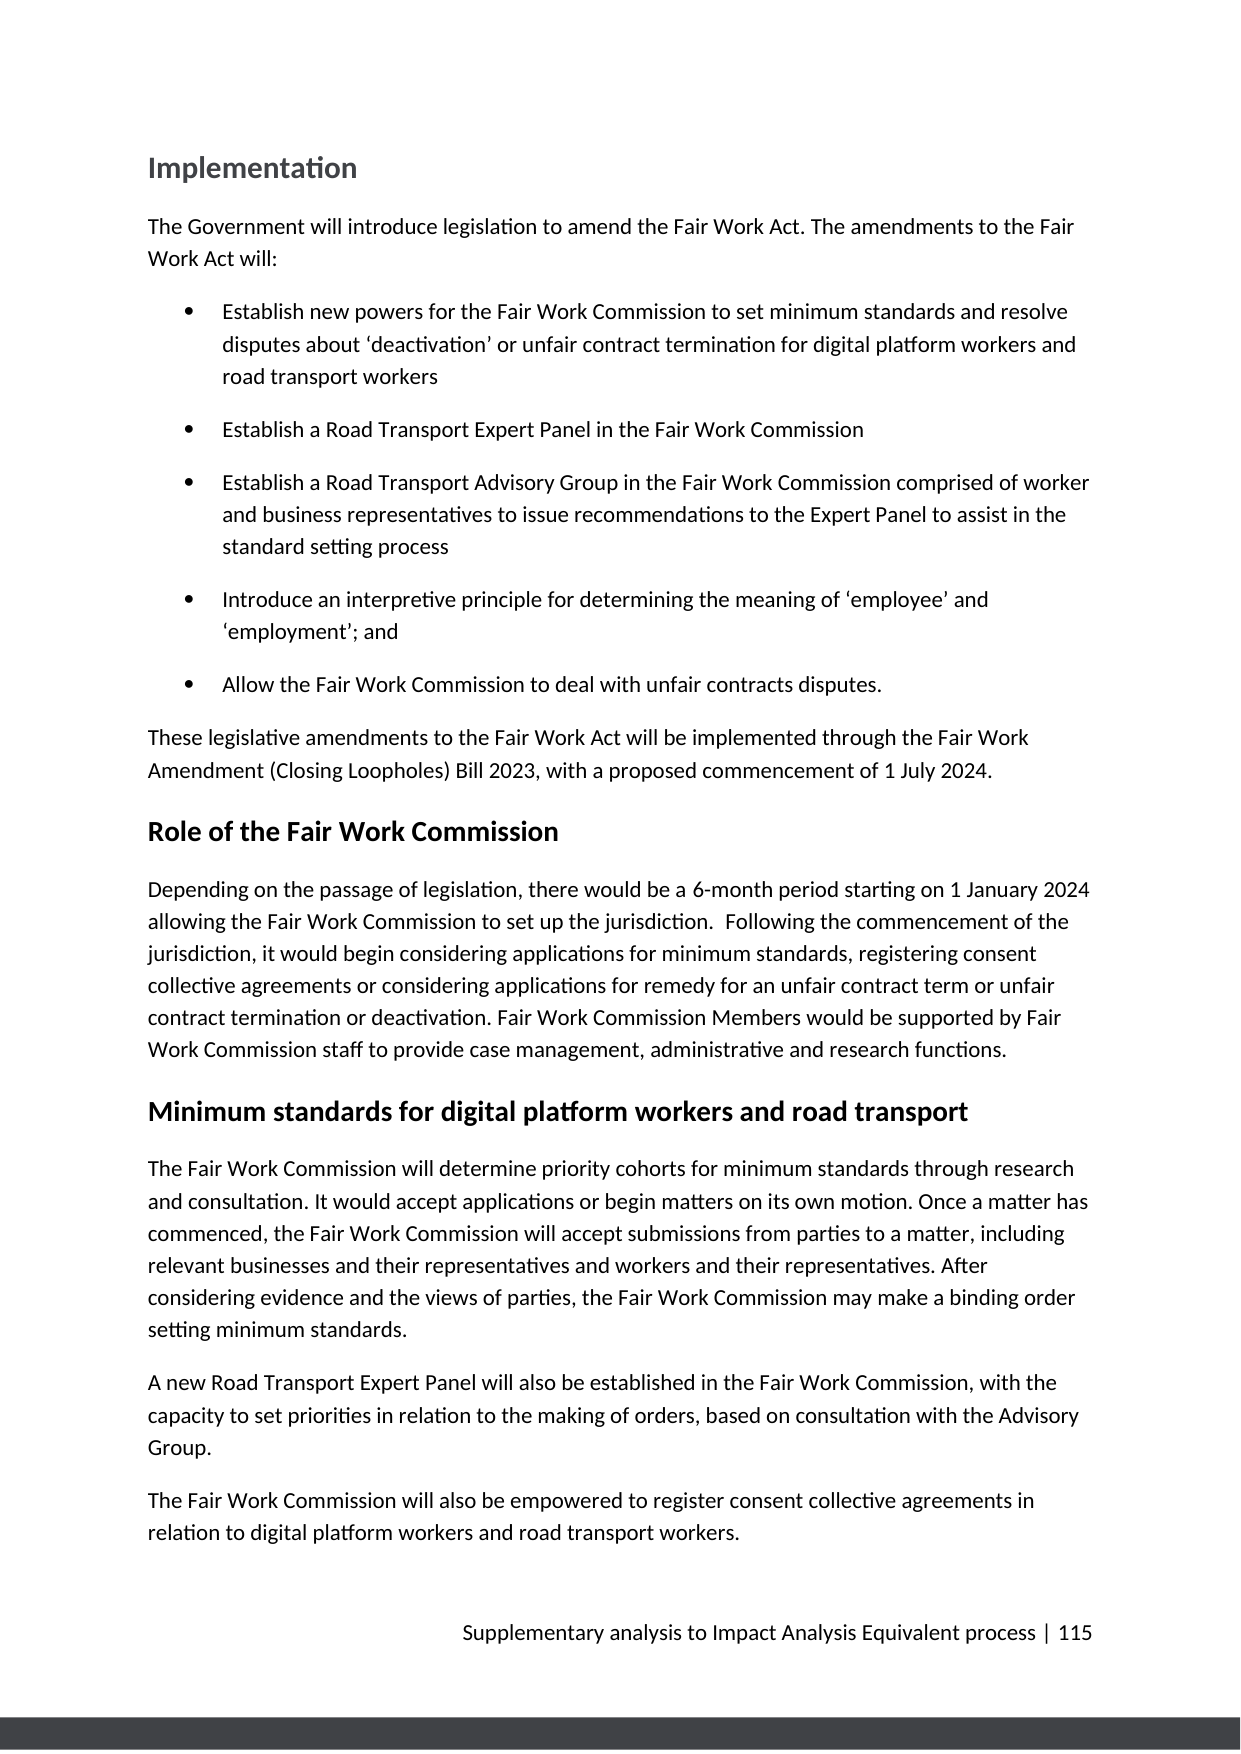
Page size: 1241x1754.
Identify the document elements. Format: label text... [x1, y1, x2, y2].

text The Government will introduce legislation to amend the Fair Work Act. The amendments to the Fair Work Act will: [148, 212, 1092, 272]
subtitle Minimum standards for digital platform workers and road transport [148, 1093, 1092, 1128]
text A new Road Transport Expert Panel will also be established in the Fair Work Commission, with the capacity to set priorities in relation to the making of orders, based on consultation with the Advisory Group. [148, 1368, 1092, 1461]
list Establish a Road Transport Advisory Group in the Fair Work Commission comprised of worker and business representatives to issue recommendations to the Expert Panel to assist in the standard setting process [185, 468, 1092, 560]
text The Fair Work Commission will determine priority cohorts for minimum standards through research and consultation. It would accept applications or begin matters on its own motion. Once a matter has commenced, the Fair Work Commission will accept submissions from parties to a matter, including relevant businesses and their representatives and workers and their representatives. After considering evidence and the views of parties, the Fair Work Commission may make a binding order setting minimum standards. [148, 1154, 1092, 1343]
list Establish new powers for the Fair Work Commission to set minimum standards and resolve disputes about ‘deactivation’ or unfair contract termination for digital platform workers and road transport workers [185, 297, 1092, 390]
list Establish a Road Transport Expert Panel in the Fair Work Commission [185, 415, 1092, 443]
list Introduce an interpretive principle for determining the meaning of ‘employee’ and ‘employment’; and [185, 585, 1092, 646]
list Allow the Fair Work Commission to deal with unfair contracts disputes. [185, 671, 1092, 698]
subtitle Role of the Fair Work Commission [148, 813, 1092, 848]
text These legislative amendments to the Fair Work Act will be implemented through the Fair Work Amendment (Closing Loopholes) Bill 2023, with a proposed commencement of 1 July 2024. [148, 723, 1092, 784]
subtitle Implementation [148, 148, 1092, 186]
text The Fair Work Commission will also be empowered to register consent collective agreements in relation to digital platform workers and road transport workers. [148, 1486, 1092, 1546]
text Depending on the passage of legislation, there would be a 6-month period starting on 1 January 2024 allowing the Fair Work Commission to set up the jurisdiction. Following the commencement of the jurisdiction, it would begin considering applications for minimum standards, registering consent collective agreements or considering applications for remedy for an unfair contract term or unfair contract termination or deactivation. Fair Work Commission Members would be supported by Fair Work Commission staff to provide case management, administrative and research functions. [148, 875, 1092, 1064]
